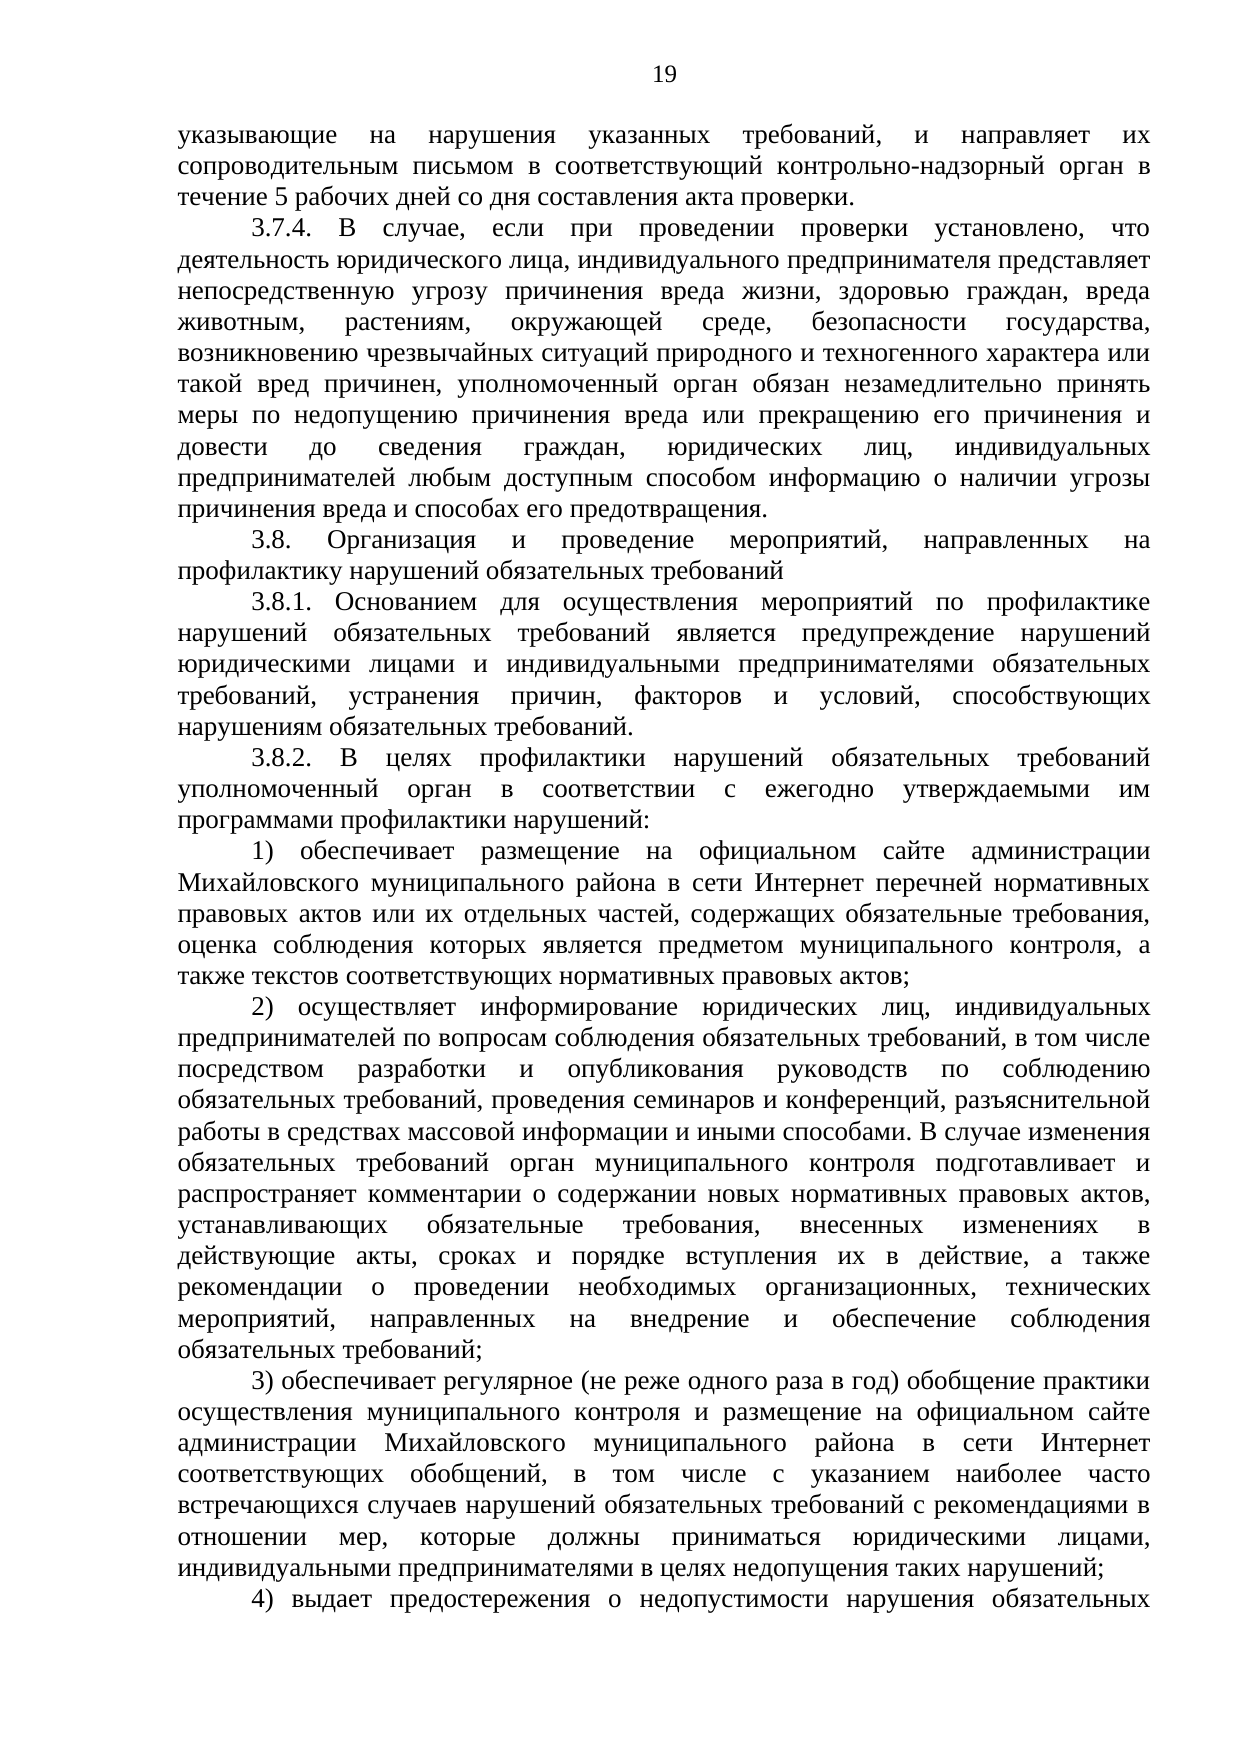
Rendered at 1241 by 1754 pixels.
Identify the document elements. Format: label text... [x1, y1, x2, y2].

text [177, 1582, 1152, 1613]
text 3.8.2. В целях профилактики нарушений обязательных требований уполномоченный орган в соответствии с ежегодно утверждаемыми им программами профилактики нарушений: [177, 741, 1152, 834]
text 2) осуществляет информирование юридических лиц, индивидуальных предпринимателей по вопросам соблюдения обязательных требований, в том числе посредством разработки и опубликования руководств по соблюдению обязательных требований, проведения семинаров и конференций, разъяснительной работы в средствах массовой информации и иными способами. В случае изменения обязательных требований орган муниципального контроля подготавливает и распространяет комментарии о содержании новых нормативных правовых актов, устанавливающих обязательные требования, внесенных изменениях в действующие акты, сроках и порядке вступления их в действие, а также рекомендации о проведении необходимых организационных, технических мероприятий, направленных на внедрение и обеспечение соблюдения обязательных требований; [177, 990, 1152, 1364]
text 3.8.1. Основанием для осуществления мероприятий по профилактике нарушений обязательных требований является предупреждение нарушений юридическими лицами и индивидуальными предпринимателями обязательных требований, устранения причин, факторов и условий, способствующих нарушениям обязательных требований. [177, 585, 1152, 741]
text 3.7.4. В случае, если при проведении проверки установлено, что деятельность юридического лица, индивидуального предпринимателя представляет непосредственную угрозу причинения вреда жизни, здоровью граждан, вреда животным, растениям, окружающей среде, безопасности государства, возникновению чрезвычайных ситуаций природного и техногенного характера или такой вред причинен, уполномоченный орган обязан незамедлительно принять меры по недопущению причинения вреда или прекращению его причинения и довести до сведения граждан, юридических лиц, индивидуальных предпринимателей любым доступным способом информацию о наличии угрозы причинения вреда и способах его предотвращения. [177, 212, 1152, 523]
text 3) обеспечивает регулярное (не реже одного раза в год) обобщение практики осуществления муниципального контроля и размещение на официальном сайте администрации Михайловского муниципального района в сети Интернет соответствующих обобщений, в том числе с указанием наиболее часто встречающихся случаев нарушений обязательных требований с рекомендациями в отношении мер, которые должны приниматься юридическими лицами, индивидуальными предпринимателями в целях недопущения таких нарушений; [177, 1364, 1152, 1582]
text 1) обеспечивает размещение на официальном сайте администрации Михайловского муниципального района в сети Интернет перечней нормативных правовых актов или их отдельных частей, содержащих обязательные требования, оценка соблюдения которых является предметом муниципального контроля, а также текстов соответствующих нормативных правовых актов; [177, 834, 1152, 990]
text 3.8. Организация и проведение мероприятий, направленных на профилактику нарушений обязательных требований [177, 523, 1152, 585]
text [177, 118, 1152, 212]
